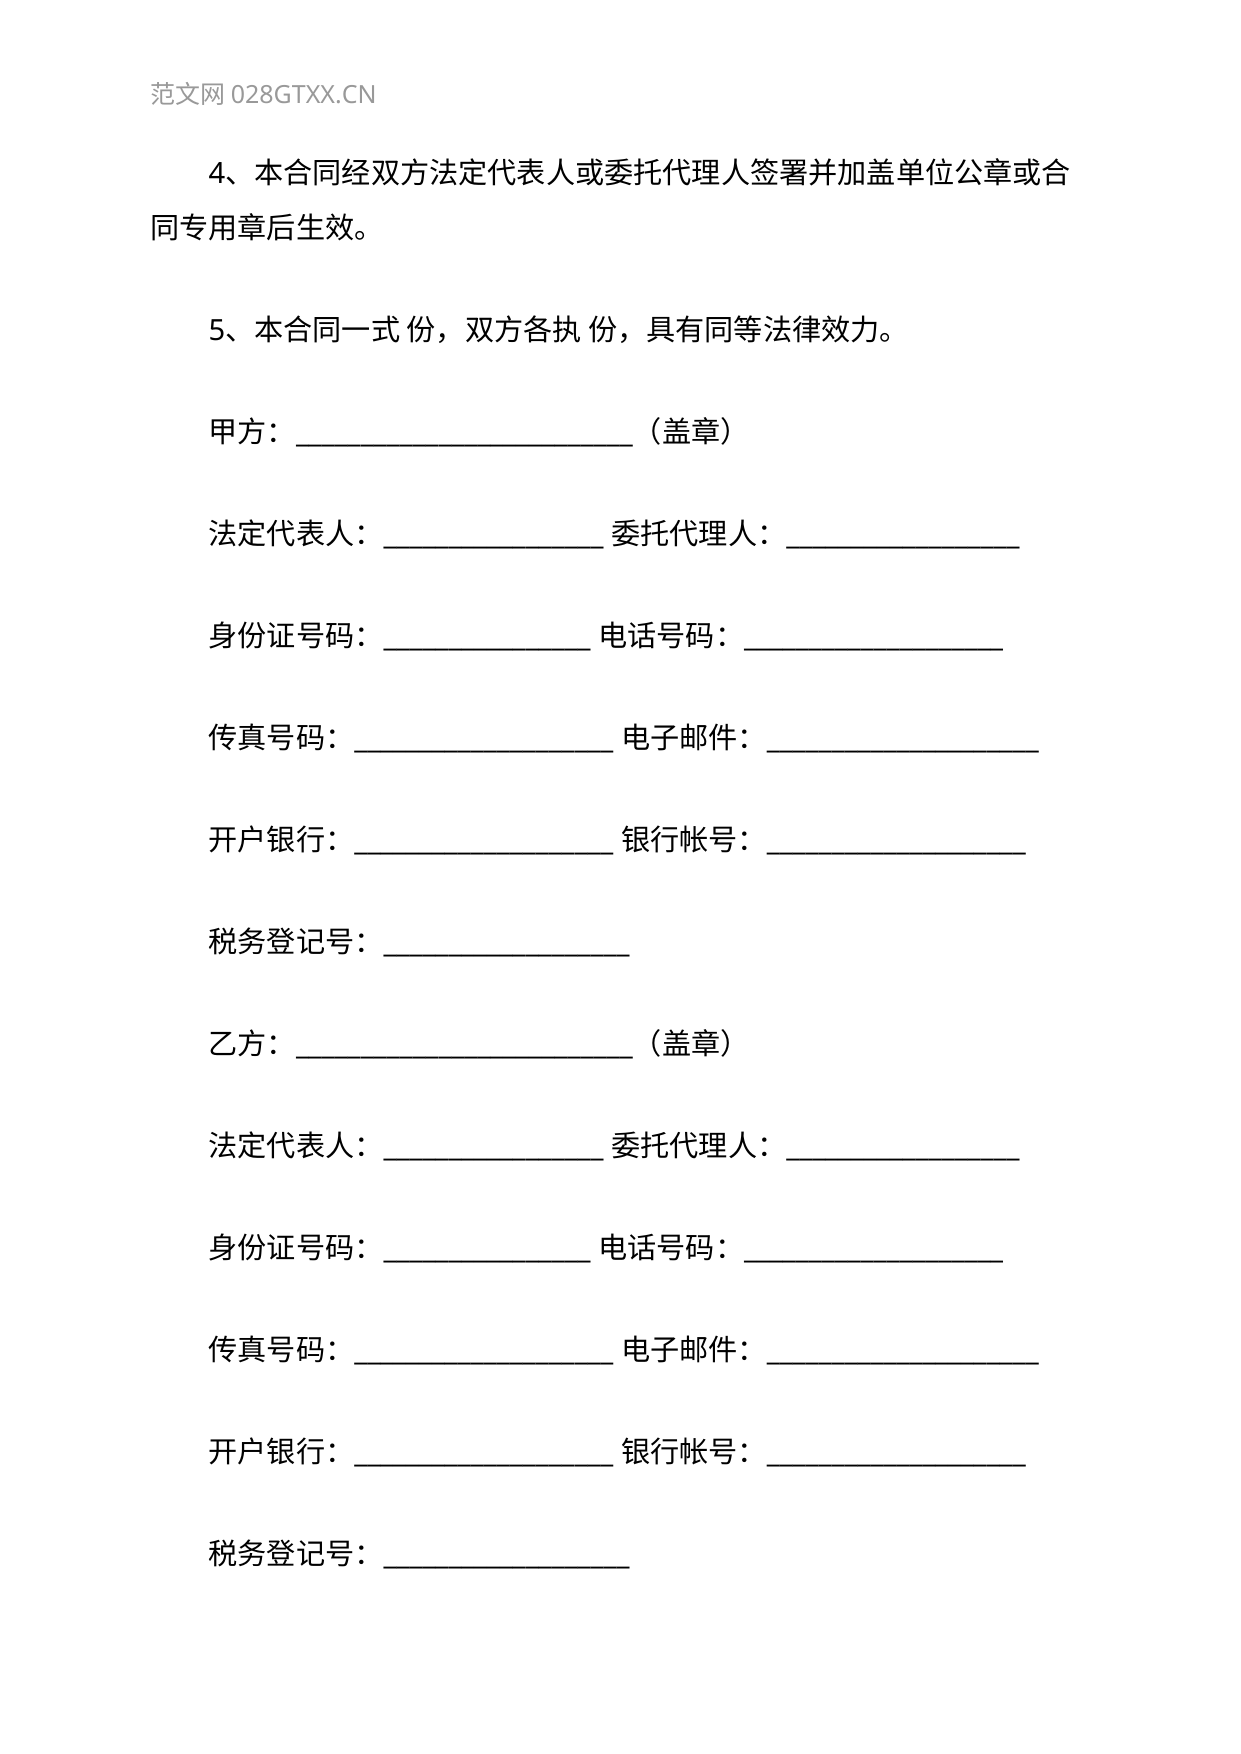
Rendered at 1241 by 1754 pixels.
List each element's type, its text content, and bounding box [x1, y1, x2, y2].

text 甲方：__________________________（盖章） [150, 409, 1090, 451]
text 开户银行：____________________ 银行帐号：____________________ [150, 1428, 1090, 1471]
text 4、本合同经双方法定代表人或委托代理人签署并加盖单位公章或合同专用章后生效。 [150, 150, 1090, 247]
text 税务登记号：___________________ [150, 1531, 1090, 1573]
text 传真号码：____________________ 电子邮件：_____________________ [150, 715, 1090, 757]
text 5、本合同一式 份，双方各执 份，具有同等法律效力。 [150, 307, 1090, 349]
text 法定代表人：_________________ 委托代理人：__________________ [150, 511, 1090, 553]
text 法定代表人：_________________ 委托代理人：__________________ [150, 1123, 1090, 1165]
text 传真号码：____________________ 电子邮件：_____________________ [150, 1327, 1090, 1369]
text 乙方：__________________________（盖章） [150, 1021, 1090, 1063]
text 税务登记号：___________________ [150, 919, 1090, 961]
text 身份证号码：________________ 电话号码：____________________ [150, 1224, 1090, 1267]
text 身份证号码：________________ 电话号码：____________________ [150, 613, 1090, 655]
text 开户银行：____________________ 银行帐号：____________________ [150, 817, 1090, 859]
